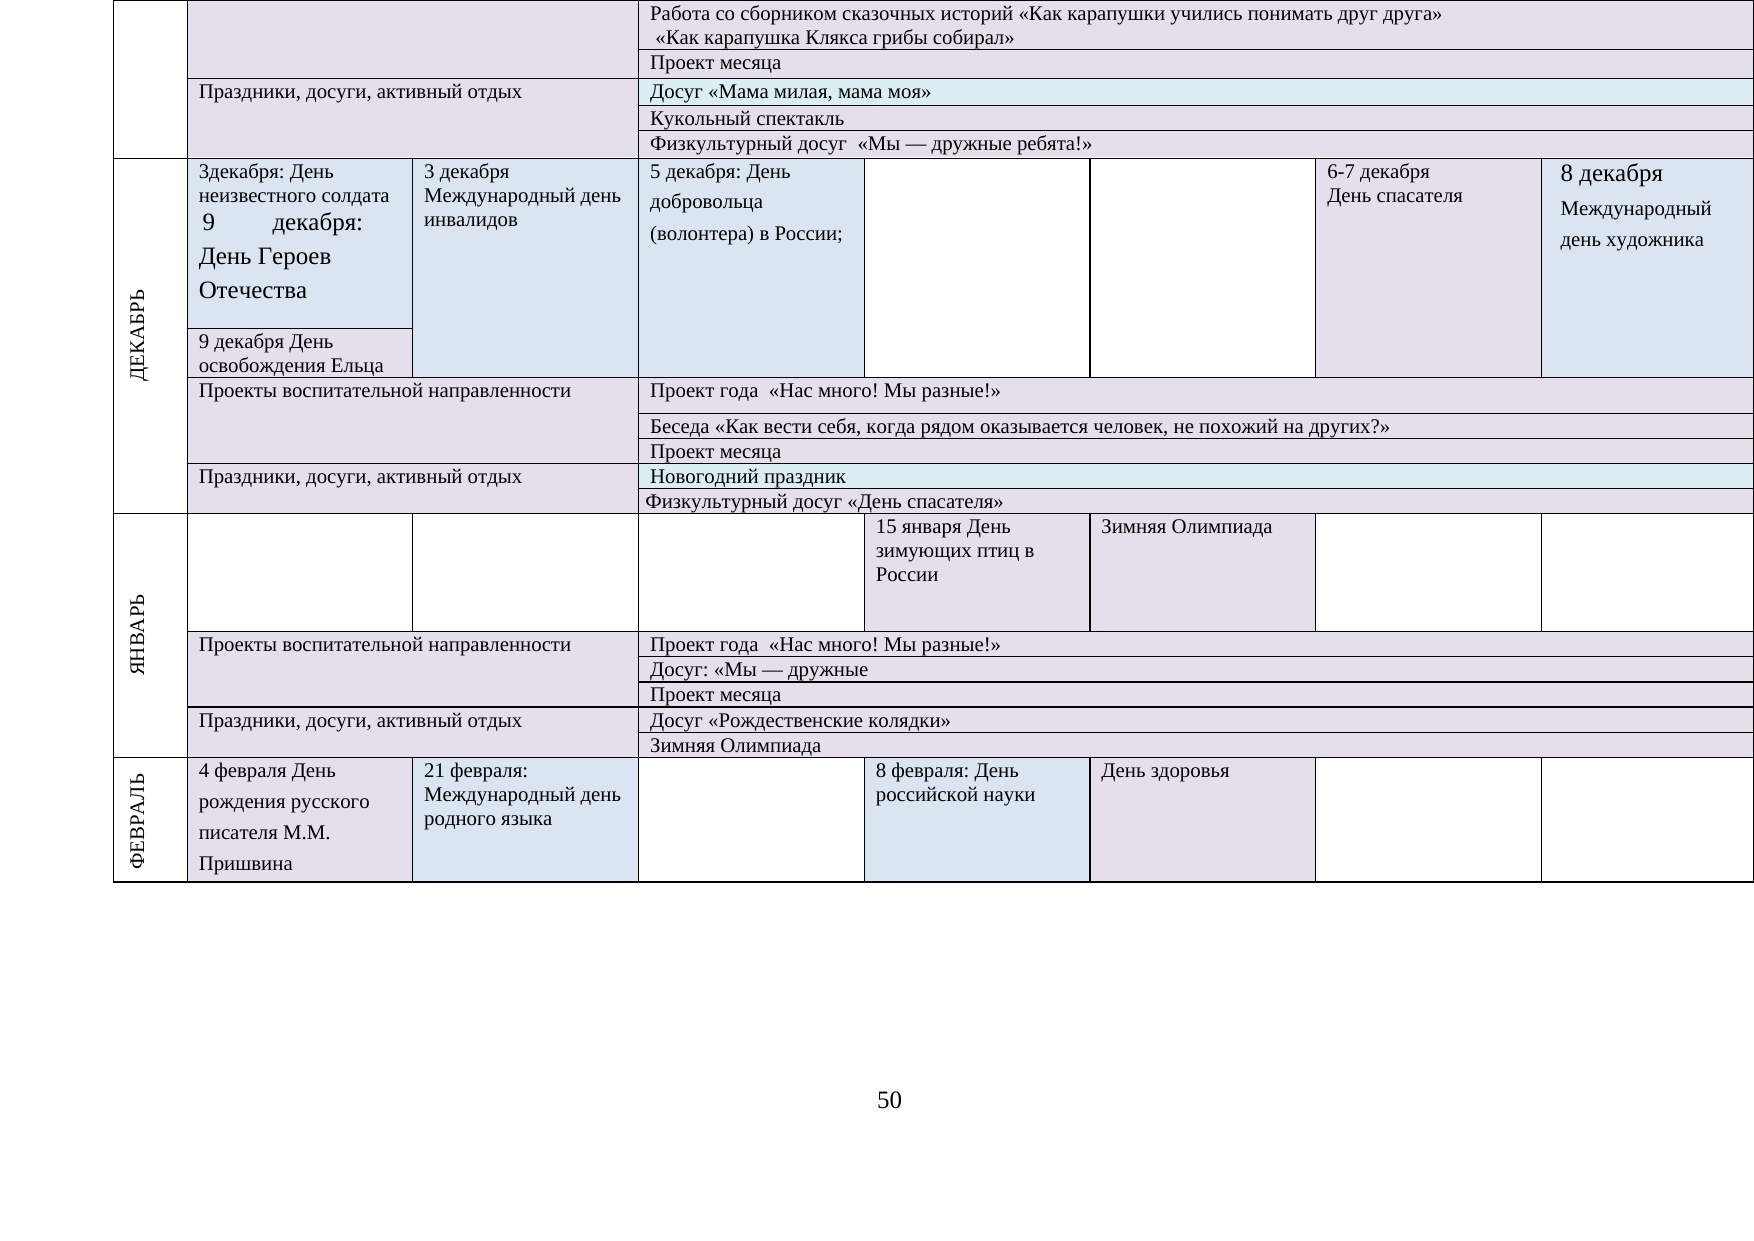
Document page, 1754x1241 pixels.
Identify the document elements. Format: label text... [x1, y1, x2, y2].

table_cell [865, 758, 1089, 881]
table_cell 4 февраля День рождения русского писателя М.М. Пришвина [188, 758, 412, 881]
table_cell Проекты воспитательной направленности [188, 632, 638, 706]
table_cell Физкультурный досуг «День спасателя» [639, 489, 1753, 513]
table_cell [1091, 159, 1315, 377]
table_cell Зимняя Олимпиада [1091, 514, 1315, 631]
table_cell [1316, 758, 1541, 881]
table_cell Проект месяца [639, 439, 1753, 463]
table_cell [413, 758, 638, 881]
table_cell [1316, 514, 1541, 631]
table_cell Беседа «Как вести себя, когда рядом оказывается человек, не похожий на других?» [639, 414, 1753, 438]
table_cell ФЕВРАЛЬ [114, 758, 187, 881]
table_cell Досуг «Рождественские колядки» [639, 708, 1753, 732]
table_cell Новогодний праздник [639, 464, 1753, 488]
table_cell Праздники, досуги, активный отдых [188, 79, 638, 157]
table_cell [639, 514, 864, 631]
table_cell ЯНВАРЬ [114, 514, 187, 757]
table_cell 5 декабря: День добровольца (волонтера) в России; [639, 159, 864, 377]
table_cell Проекты воспитательной направленности [188, 378, 638, 463]
table_cell [1542, 758, 1753, 881]
table_cell [639, 758, 864, 881]
table_cell Кукольный спектакль [639, 106, 1753, 130]
table_cell 3 декабря Международный день инвалидов [413, 159, 638, 377]
table_cell 6-7 декабря День спасателя [1316, 159, 1541, 377]
table_cell [188, 514, 412, 631]
table_cell [1542, 514, 1753, 631]
table_cell День здоровья [1091, 758, 1315, 881]
table_cell Проект месяца [639, 50, 1753, 78]
table_cell Проект года «Нас много! Мы разные!» [639, 632, 1753, 656]
table_cell [865, 159, 1089, 377]
table_cell Праздники, досуги, активный отдых [188, 708, 638, 757]
table_cell ДЕКАБРЬ [114, 159, 187, 513]
table_cell 15 января День зимующих птиц в России [865, 514, 1089, 631]
table_cell Работа со сборником сказочных историй «Как карапушки учились понимать друг друга» «Как карапушка Клякса грибы собирал» [639, 1, 1753, 49]
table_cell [188, 1, 638, 78]
table_cell Зимняя Олимпиада [639, 733, 1753, 757]
table_cell Праздники, досуги, активный отдых [188, 464, 638, 513]
table_cell Физкультурный досуг «Мы — дружные ребята!» [639, 131, 1753, 157]
table_cell 8 декабря Международный день художника [1542, 159, 1753, 377]
table_cell Проект месяца [639, 683, 1753, 706]
table_cell Досуг: «Мы — дружные [639, 657, 1753, 681]
table_cell [413, 514, 638, 631]
table_cell Досуг «Мама милая, мама моя» [639, 79, 1753, 105]
table_cell 9 декабря День освобождения Ельца [188, 329, 412, 377]
table_cell Проект года «Нас много! Мы разные!» [639, 378, 1753, 413]
table_cell 3декабря: День неизвестного солдата декабря: День Героев Отечества [188, 159, 412, 328]
